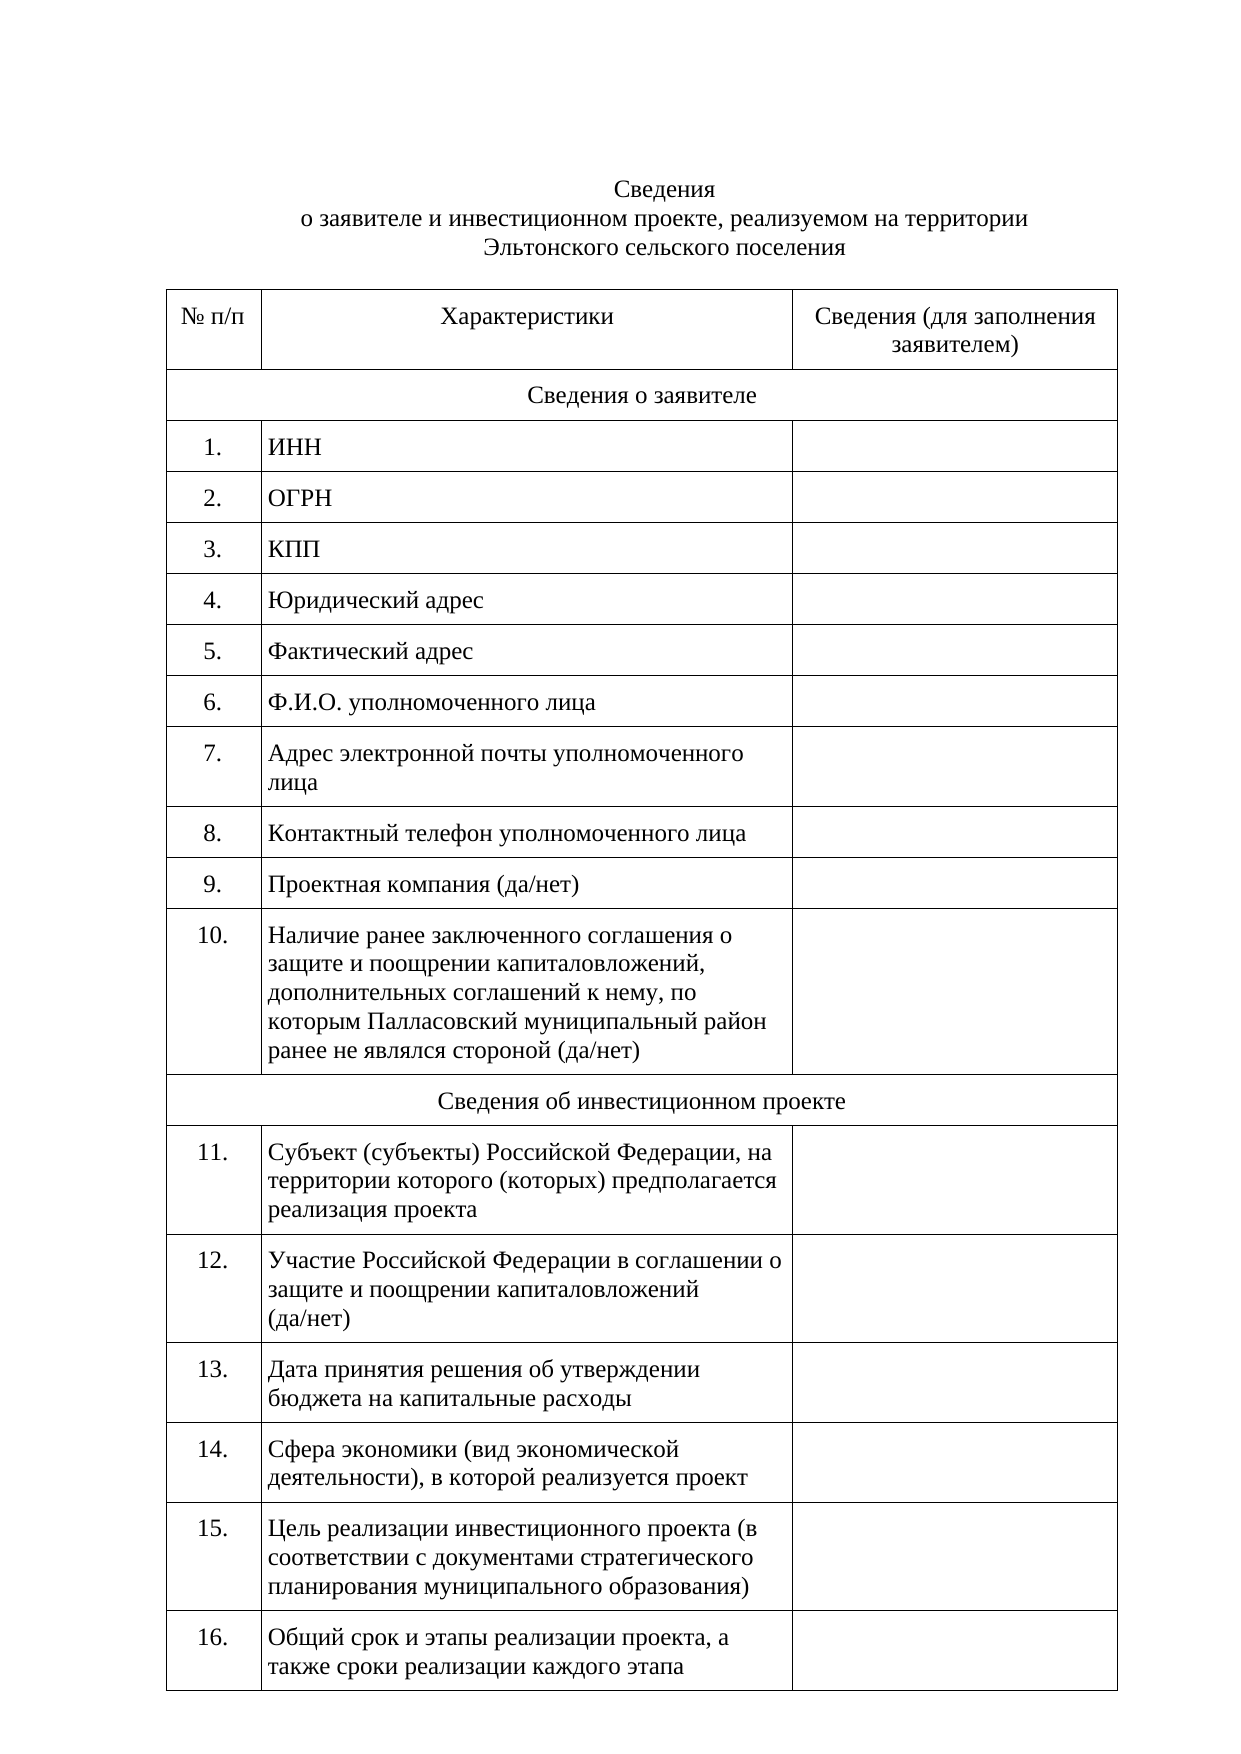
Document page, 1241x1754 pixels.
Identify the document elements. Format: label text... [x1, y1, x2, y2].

table_cell 16. [167, 1611, 261, 1690]
table_cell ОГРН [262, 472, 792, 522]
table_cell 10. [167, 909, 261, 1074]
text о заявителе и инвестиционном проекте, реализуемом на территории [166, 203, 1163, 232]
table_header № п/п [167, 290, 261, 369]
table_cell Контактный телефон уполномоченного лица [262, 807, 792, 857]
table_cell 14. [167, 1423, 261, 1502]
table_cell Юридический адрес [262, 574, 792, 624]
table_cell 15. [167, 1503, 261, 1610]
table_cell [793, 1423, 1117, 1502]
table_cell 2. [167, 472, 261, 522]
table_cell [793, 1235, 1117, 1342]
table_cell Субъект (субъекты) Российской Федерации, на территории которого (которых) предполагается реализация проекта [262, 1126, 792, 1234]
table_cell [793, 625, 1117, 675]
table_cell [793, 858, 1117, 908]
table_cell 13. [167, 1343, 261, 1422]
table_cell Дата принятия решения об утверждении бюджета на капитальные расходы [262, 1343, 792, 1422]
table_cell 6. [167, 676, 261, 726]
table_cell [793, 1126, 1117, 1234]
table_cell 5. [167, 625, 261, 675]
table_cell [793, 727, 1117, 806]
table_header Сведения (для заполнения заявителем) [793, 290, 1117, 369]
table_cell Цель реализации инвестиционного проекта (в соответствии с документами стратегического планирования муниципального образования) [262, 1503, 792, 1610]
table_cell [793, 1503, 1117, 1610]
table_cell [793, 909, 1117, 1074]
table_cell 4. [167, 574, 261, 624]
table_cell [793, 1611, 1117, 1690]
table_cell [793, 676, 1117, 726]
table_cell Фактический адрес [262, 625, 792, 675]
table_cell Сведения об инвестиционном проекте [167, 1075, 1117, 1125]
table_cell Сфера экономики (вид экономической деятельности), в которой реализуется проект [262, 1423, 792, 1502]
table_cell 3. [167, 523, 261, 573]
table_cell КПП [262, 523, 792, 573]
table_cell Общий срок и этапы реализации проекта, а также сроки реализации каждого этапа [262, 1611, 792, 1690]
table_cell Сведения о заявителе [167, 370, 1117, 420]
table_header Характеристики [262, 290, 792, 369]
table_cell Участие Российской Федерации в соглашении о защите и поощрении капиталовложений (да/нет) [262, 1235, 792, 1342]
table_cell Наличие ранее заключенного соглашения о защите и поощрении капиталовложений, дополнительных соглашений к нему, по которым Палласовский муниципальный район ранее не являлся стороной (да/нет) [262, 909, 792, 1074]
text Сведения [166, 174, 1163, 203]
table_cell 9. [167, 858, 261, 908]
table_cell ИНН [262, 421, 792, 471]
table_cell Проектная компания (да/нет) [262, 858, 792, 908]
table_cell [793, 472, 1117, 522]
table_cell 8. [167, 807, 261, 857]
table_cell 1. [167, 421, 261, 471]
table_cell 12. [167, 1235, 261, 1342]
table_cell [793, 421, 1117, 471]
table_cell Ф.И.О. уполномоченного лица [262, 676, 792, 726]
table_cell [793, 1343, 1117, 1422]
table_cell 11. [167, 1126, 261, 1234]
table_cell 7. [167, 727, 261, 806]
table_cell [793, 574, 1117, 624]
table_cell [793, 523, 1117, 573]
table_cell [793, 807, 1117, 857]
text Эльтонского сельского поселения [166, 232, 1163, 260]
table_cell Адрес электронной почты уполномоченного лица [262, 727, 792, 806]
